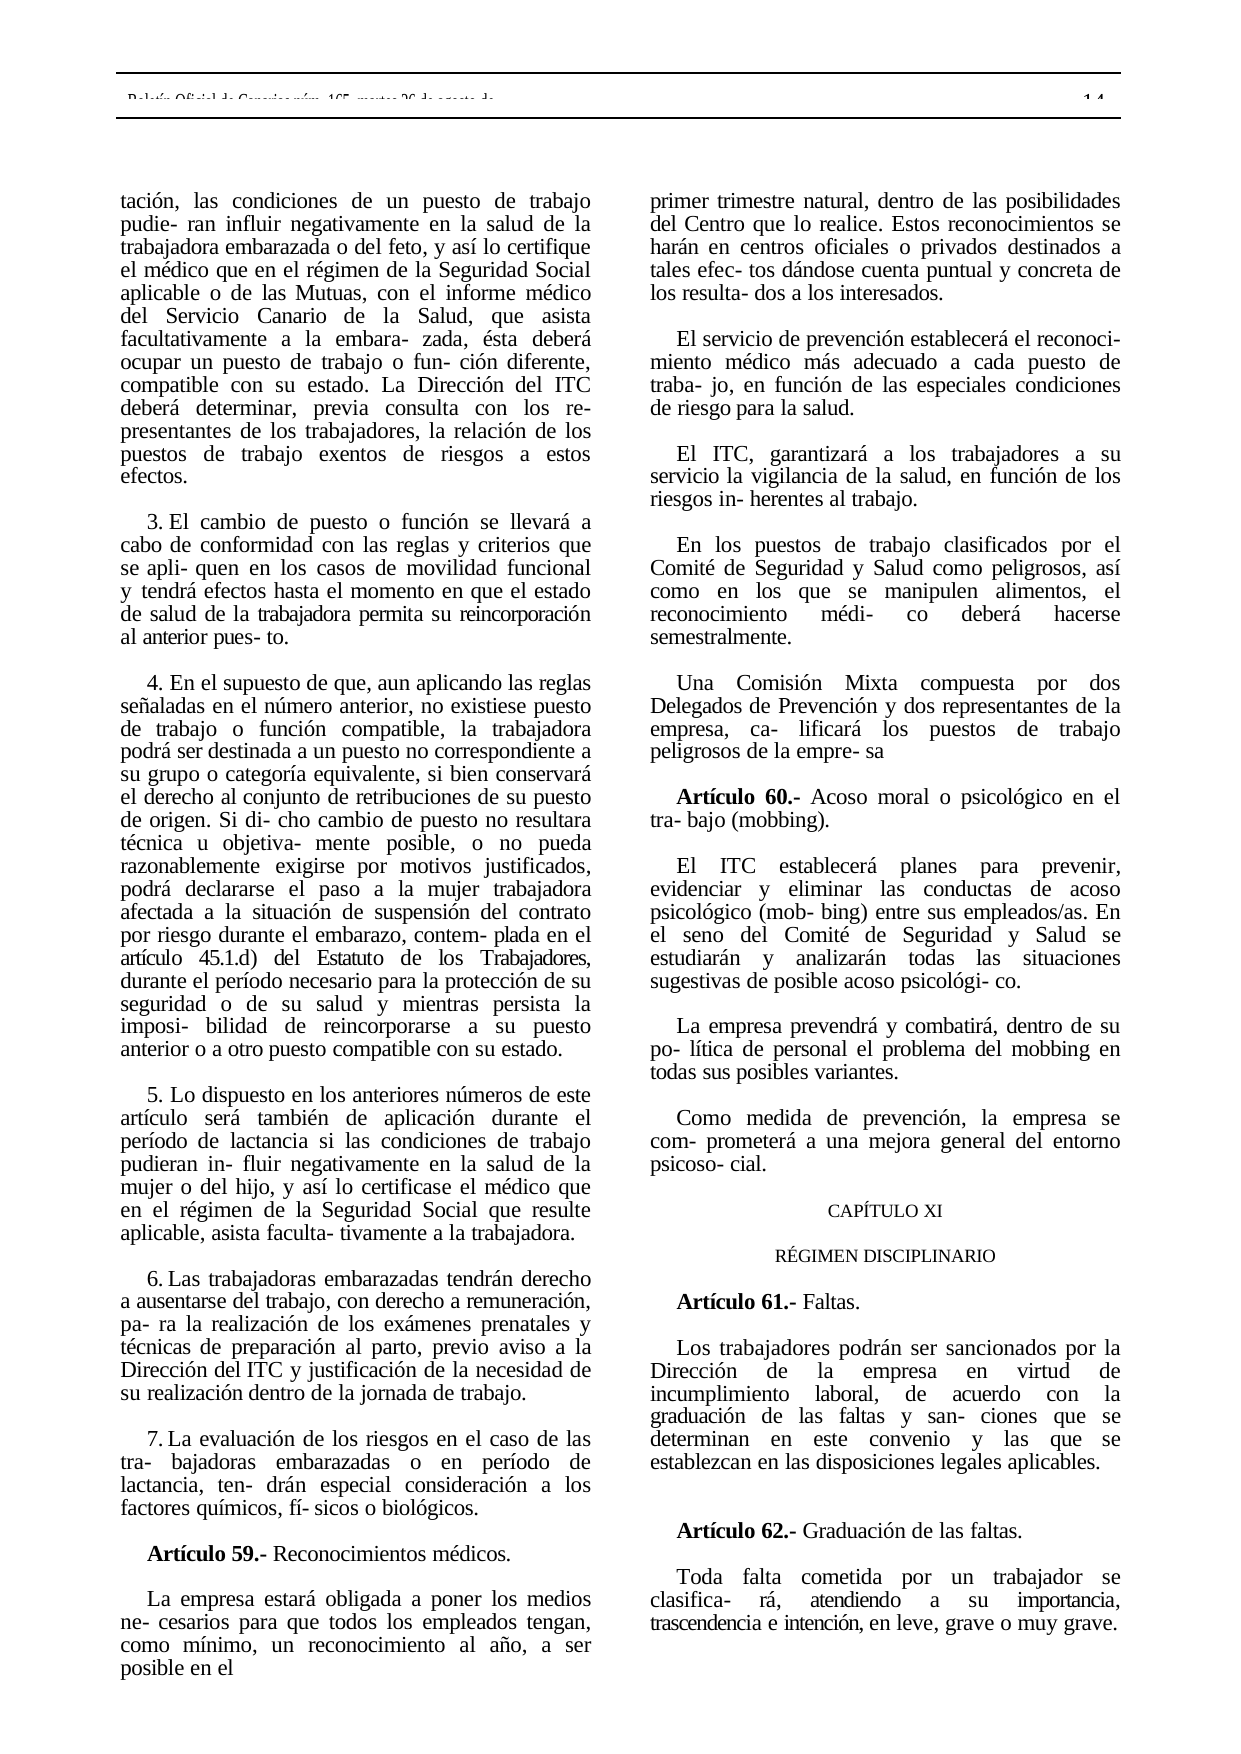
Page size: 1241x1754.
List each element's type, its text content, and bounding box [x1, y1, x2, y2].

text La empresa estará obligada a poner los medios ne- cesarios para que todos los empleados tengan, como mínimo, un reconocimiento al año, a ser posible en el [120, 1588, 591, 1680]
text Toda falta cometida por un trabajador se clasifica- rá, atendiendo a su importancia, trascendencia e intención, en leve, grave o muy grave. [650, 1566, 1121, 1635]
text La empresa prevendrá y combatirá, dentro de su po- lítica de personal el problema del mobbing en todas sus posibles variantes. [650, 1016, 1121, 1084]
list La evaluación de los riesgos en el caso de las tra- bajadoras embarazadas o en período de lactancia, ten- drán especial consideración a los factores químicos, fí- sicos o biológicos. [120, 1428, 591, 1520]
text Los trabajadores podrán ser sancionados por la Dirección de la empresa en virtud de incumplimiento laboral, de acuerdo con la graduación de las faltas y san- ciones que se determinan en este convenio y las que se establezcan en las disposiciones legales aplicables. [650, 1337, 1121, 1474]
text Artículo 59.- Reconocimientos médicos. [147, 1539, 591, 1566]
text En los puestos de trabajo clasificados por el Comité de Seguridad y Salud como peligrosos, así como en los que se manipulen alimentos, el reconocimiento médi- co deberá hacerse semestralmente. [650, 534, 1121, 649]
text Una Comisión Mixta compuesta por dos Delegados de Prevención y dos representantes de la empresa, ca- lificará los puestos de trabajo peligrosos de la empre- sa [650, 672, 1121, 763]
text Artículo 60.- Acoso moral o psicológico en el tra- bajo (mobbing). [650, 786, 1121, 832]
text El servicio de prevención establecerá el reconoci- miento médico más adecuado a cada puesto de traba- jo, en función de las especiales condiciones de riesgo para la salud. [650, 328, 1121, 420]
text tación, las condiciones de un puesto de trabajo pudie- ran influir negativamente en la salud de la trabajadora embarazada o del feto, y así lo certifique el médico que en el régimen de la Seguridad Social aplicable o de las Mutuas, con el informe médico del Servicio Canario de la Salud, que asista facultativamente a la embara- zada, ésta deberá ocupar un puesto de trabajo o fun- ción diferente, compatible con su estado. La Dirección del ITC deberá determinar, previa consulta con los re- presentantes de los trabajadores, la relación de los puestos de trabajo exentos de riesgos a estos efectos. [120, 191, 591, 488]
list Lo dispuesto en los anteriores números de este artículo será también de aplicación durante el período de lactancia si las condiciones de trabajo pudieran in- fluir negativamente en la salud de la mujer o del hijo, y así lo certificase el médico que en el régimen de la Seguridad Social que resulte aplicable, asista faculta- tivamente a la trabajadora. [120, 1084, 591, 1245]
text El ITC, garantizará a los trabajadores a su servicio la vigilancia de la salud, en función de los riesgos in- herentes al trabajo. [650, 443, 1121, 511]
text Artículo 61.- Faltas. [676, 1291, 1136, 1314]
text El ITC establecerá planes para prevenir, evidenciar y eliminar las conductas de acoso psicológico (mob- bing) entre sus empleados/as. En el seno del Comité de Seguridad y Salud se estudiarán y analizarán todas las situaciones sugestivas de posible acoso psicológi- co. [650, 855, 1121, 993]
list El cambio de puesto o función se llevará a cabo de conformidad con las reglas y criterios que se apli- quen en los casos de movilidad funcional y tendrá efectos hasta el momento en que el estado de salud de la trabajadora permita su reincorporación al anterior pues- to. [120, 511, 591, 649]
text Artículo 62.- Graduación de las faltas. [676, 1517, 1136, 1543]
text CAPÍTULO XI RÉGIMEN DISCIPLINARIO [774, 1200, 996, 1267]
text Como medida de prevención, la empresa se com- prometerá a una mejora general del entorno psicoso- cial. [650, 1107, 1121, 1176]
list En el supuesto de que, aun aplicando las reglas señaladas en el número anterior, no existiese puesto de trabajo o función compatible, la trabajadora podrá ser destinada a un puesto no correspondiente a su grupo o categoría equivalente, si bien conservará el derecho al conjunto de retribuciones de su puesto de origen. Si di- cho cambio de puesto no resultara técnica u objetiva- mente posible, o no pueda razonablemente exigirse por motivos justificados, podrá declararse el paso a la mujer trabajadora afectada a la situación de suspensión del contrato por riesgo durante el embarazo, contem- plada en el artículo 45.1.d) del Estatuto de los Trabajadores, durante el período necesario para la protección de su seguridad o de su salud y mientras persista la imposi- bilidad de reincorporarse a su puesto anterior o a otro puesto compatible con su estado. [120, 672, 591, 1061]
list Las trabajadoras embarazadas tendrán derecho a ausentarse del trabajo, con derecho a remuneración, pa- ra la realización de los exámenes prenatales y técnicas de preparación al parto, previo aviso a la Dirección del ITC y justificación de la necesidad de su realización dentro de la jornada de trabajo. [120, 1268, 591, 1405]
text primer trimestre natural, dentro de las posibilidades del Centro que lo realice. Estos reconocimientos se harán en centros oficiales o privados destinados a tales efec- tos dándose cuenta puntual y concreta de los resulta- dos a los interesados. [650, 191, 1121, 305]
